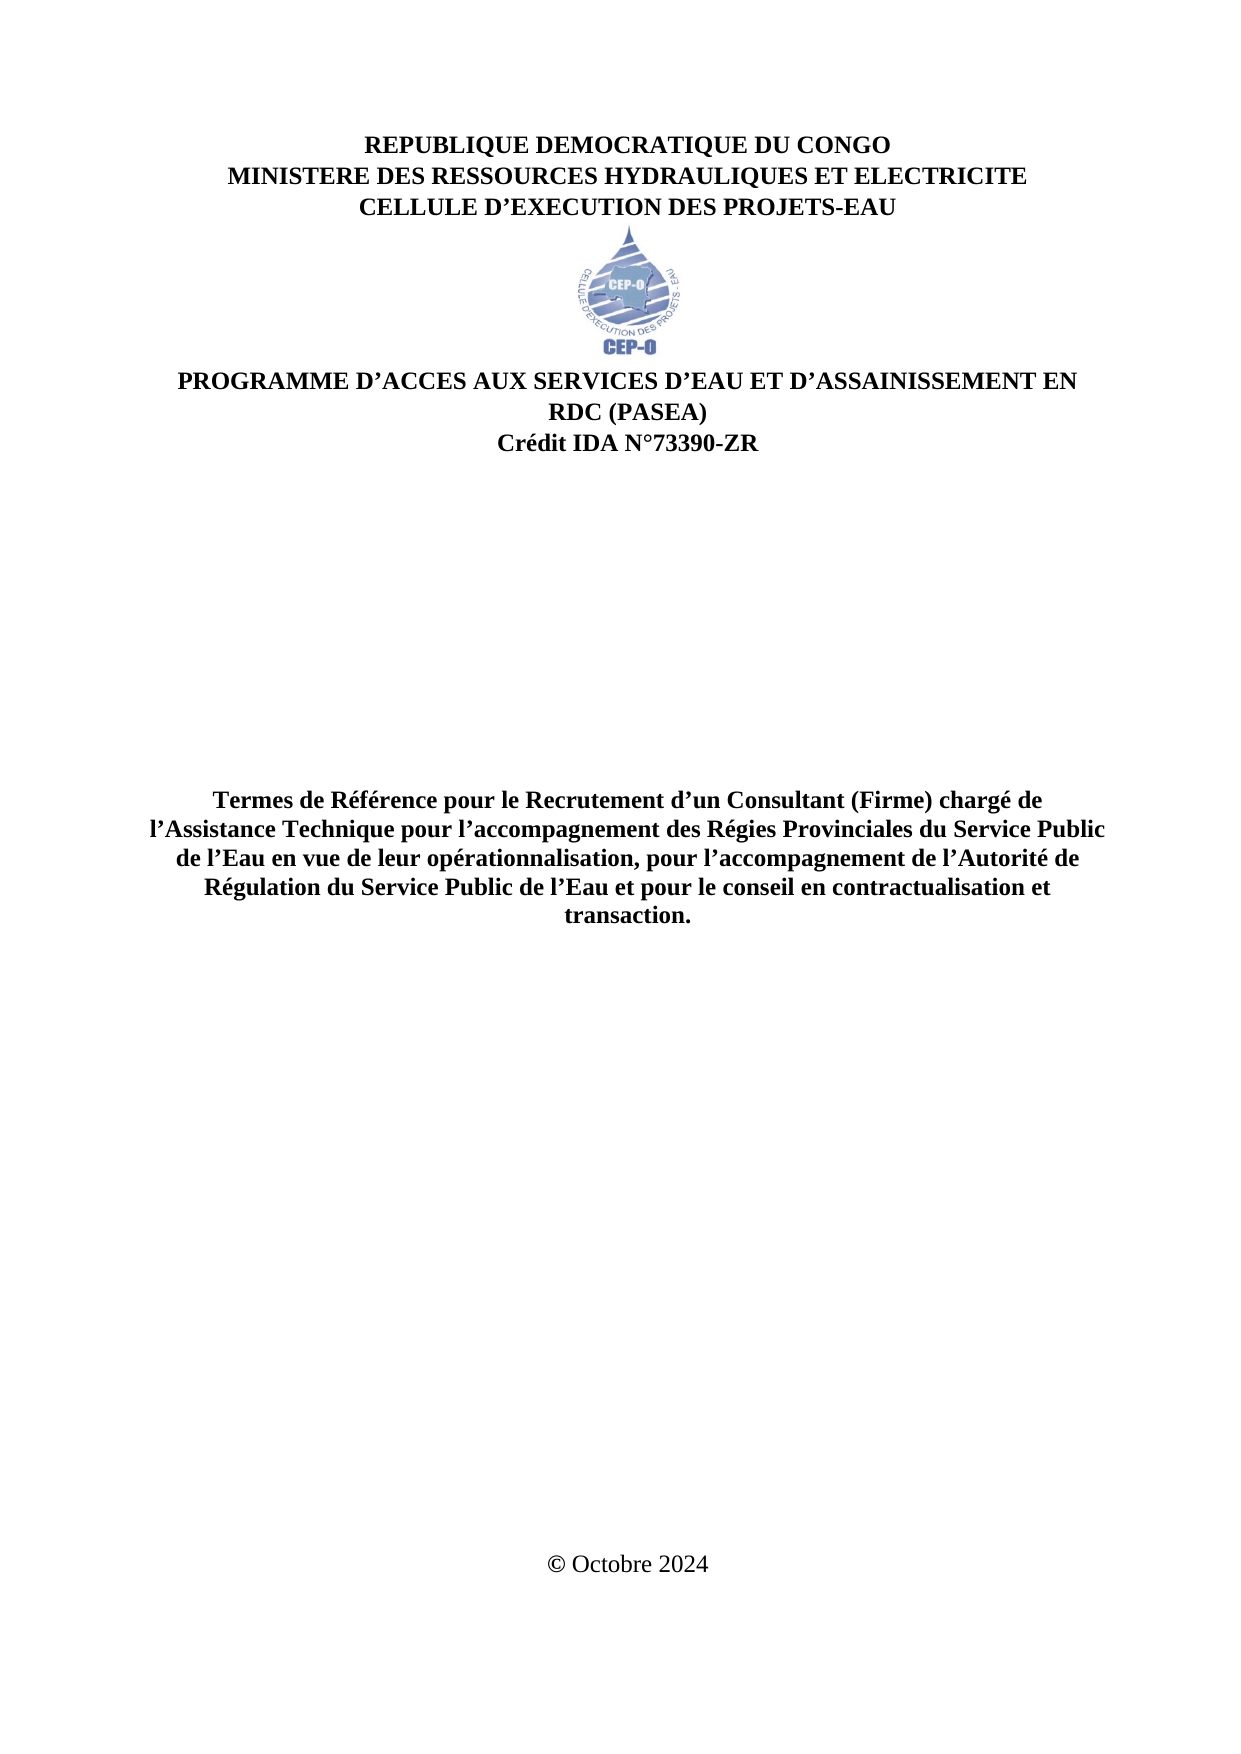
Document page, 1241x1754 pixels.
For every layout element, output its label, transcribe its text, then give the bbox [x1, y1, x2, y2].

text REPUBLIQUE DEMOCRATIQUE DU CONGO [148, 130, 1107, 158]
text PROGRAMME D’ACCES AUX SERVICES D’EAU ET D’ASSAINISSEMENT EN RDC (PASEA) [148, 366, 1107, 426]
text CELLULE D’EXECUTION DES PROJETS-EAU [148, 192, 1107, 221]
picture [569, 223, 686, 356]
text Crédit IDA N°73390-ZR [148, 428, 1107, 457]
text MINISTERE DES RESSOURCES HYDRAULIQUES ET ELECTRICITE [148, 161, 1107, 189]
text © Octobre 2024 [148, 1549, 1107, 1578]
